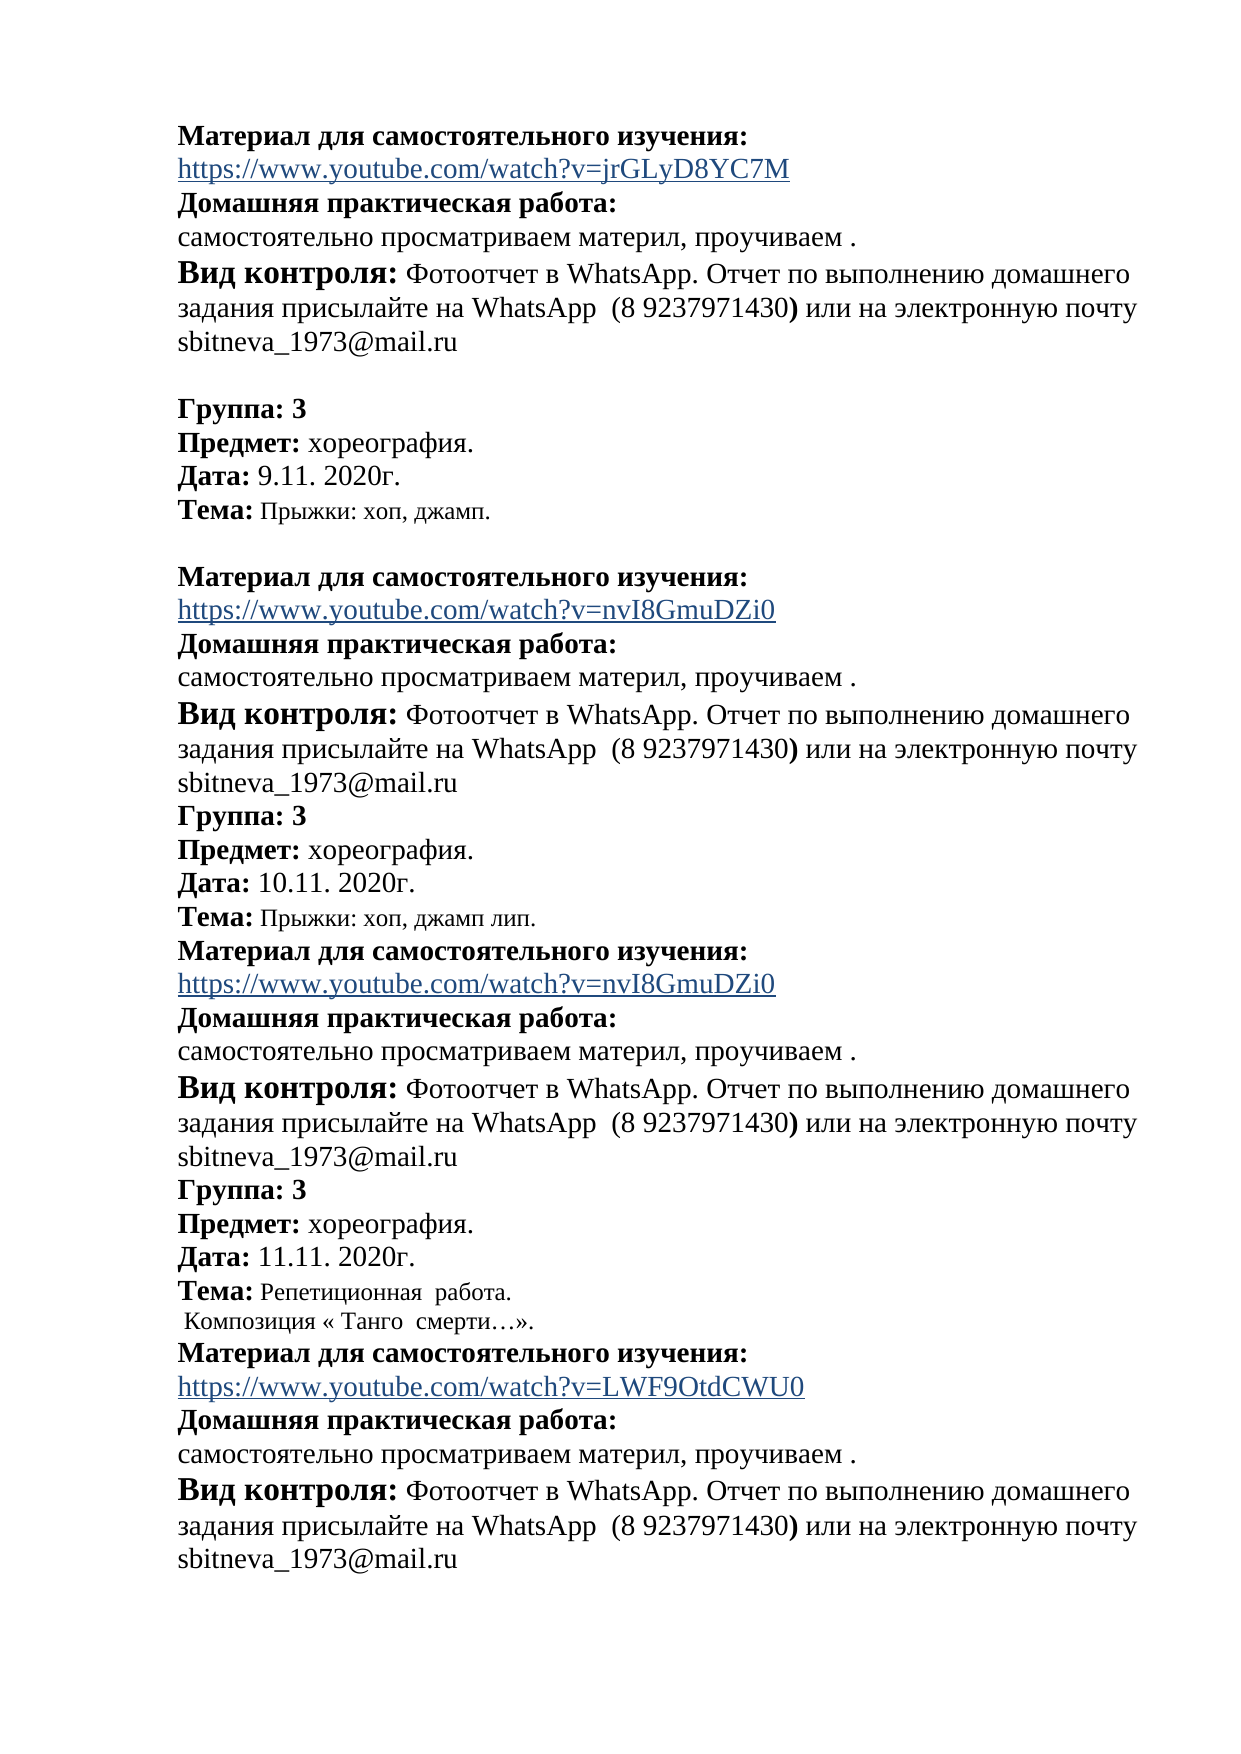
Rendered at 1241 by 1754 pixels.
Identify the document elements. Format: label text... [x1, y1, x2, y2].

text Дата: 11.11. 2020г. [177, 1239, 1152, 1273]
text Домашняя практическая работа: [177, 1000, 1152, 1033]
text Группа: 3 [177, 391, 1152, 425]
text Домашняя практическая работа: [177, 1402, 1152, 1436]
text Дата: 9.11. 2020г. [177, 458, 1152, 492]
text Группа: 3 [177, 1172, 1152, 1206]
text Домашняя практическая работа: [177, 185, 1152, 219]
text самостоятельно просматриваем материл, проучиваем . [177, 219, 1152, 252]
text самостоятельно просматриваем материл, проучиваем . [177, 1033, 1152, 1067]
text https://www.youtube.com/watch?v=nvI8GmuDZi0 [177, 966, 1152, 1000]
text Материал для самостоятельного изучения: [177, 1335, 1152, 1369]
text https://www.youtube.com/watch?v=jrGLyD8YC7M [177, 152, 1152, 185]
text https://www.youtube.com/watch?v=nvI8GmuDZi0 [177, 592, 1152, 626]
text Дата: 10.11. 2020г. [177, 866, 1152, 899]
text Домашняя практическая работа: [177, 626, 1152, 659]
text самостоятельно просматриваем материл, проучиваем . [177, 659, 1152, 693]
text Тема: Прыжки: хоп, джамп. [177, 492, 1152, 525]
text самостоятельно просматриваем материл, проучиваем . [177, 1436, 1152, 1469]
text Материал для самостоятельного изучения: [177, 933, 1152, 966]
text Предмет: хореография. [177, 425, 1152, 458]
text Материал для самостоятельного изучения: [177, 559, 1152, 592]
text Предмет: хореография. [177, 1206, 1152, 1239]
text Тема: Прыжки: хоп, джамп лип. [177, 899, 1152, 933]
text Композиция « Танго смерти…». [177, 1306, 1152, 1335]
text Тема: Репетиционная работа. [177, 1273, 1152, 1306]
text Предмет: хореография. [177, 832, 1152, 866]
text Группа: 3 [177, 798, 1152, 832]
text https://www.youtube.com/watch?v=LWF9OtdCWU0 [177, 1369, 1152, 1402]
text Материал для самостоятельного изучения: [177, 118, 1152, 152]
